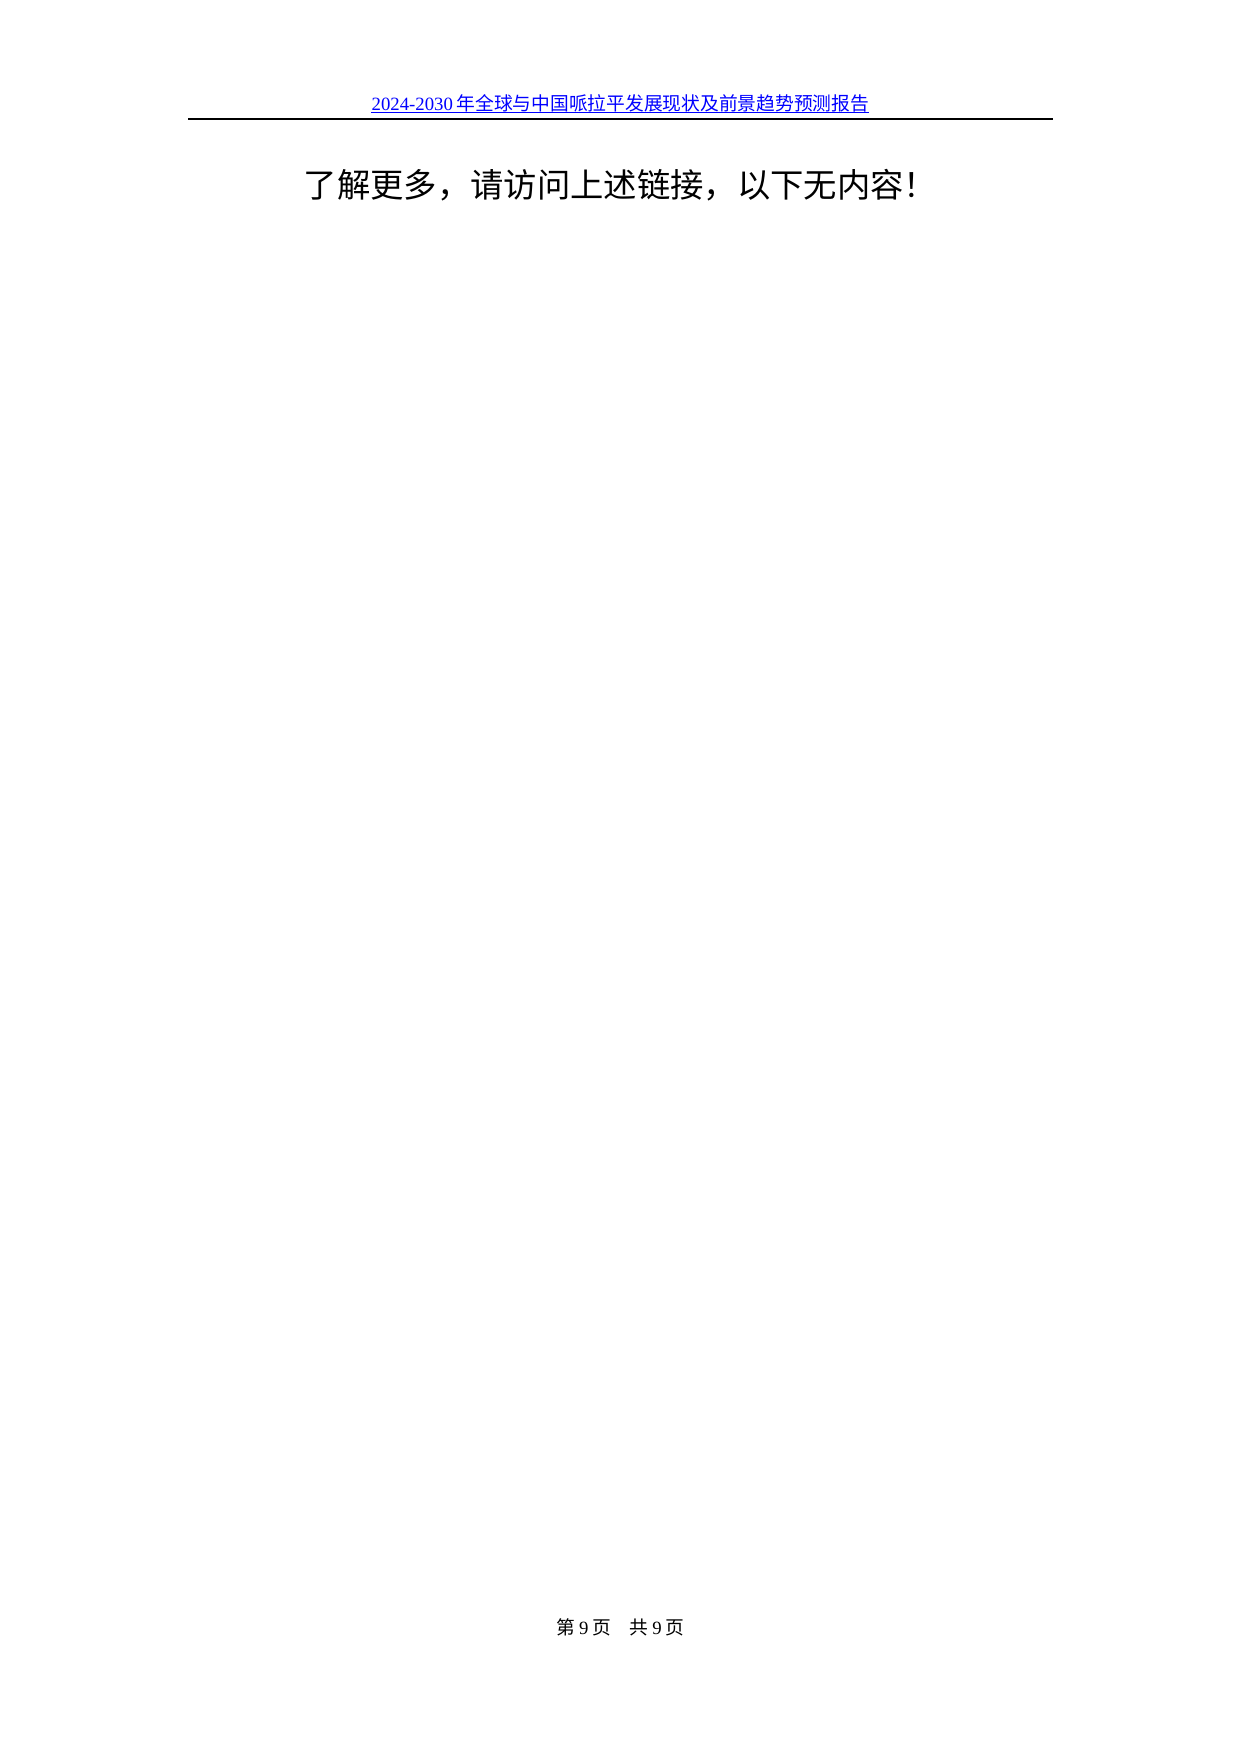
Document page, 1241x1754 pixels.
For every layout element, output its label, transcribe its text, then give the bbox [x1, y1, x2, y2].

title 了解更多，请访问上述链接，以下无内容！ [187, 150, 1053, 215]
